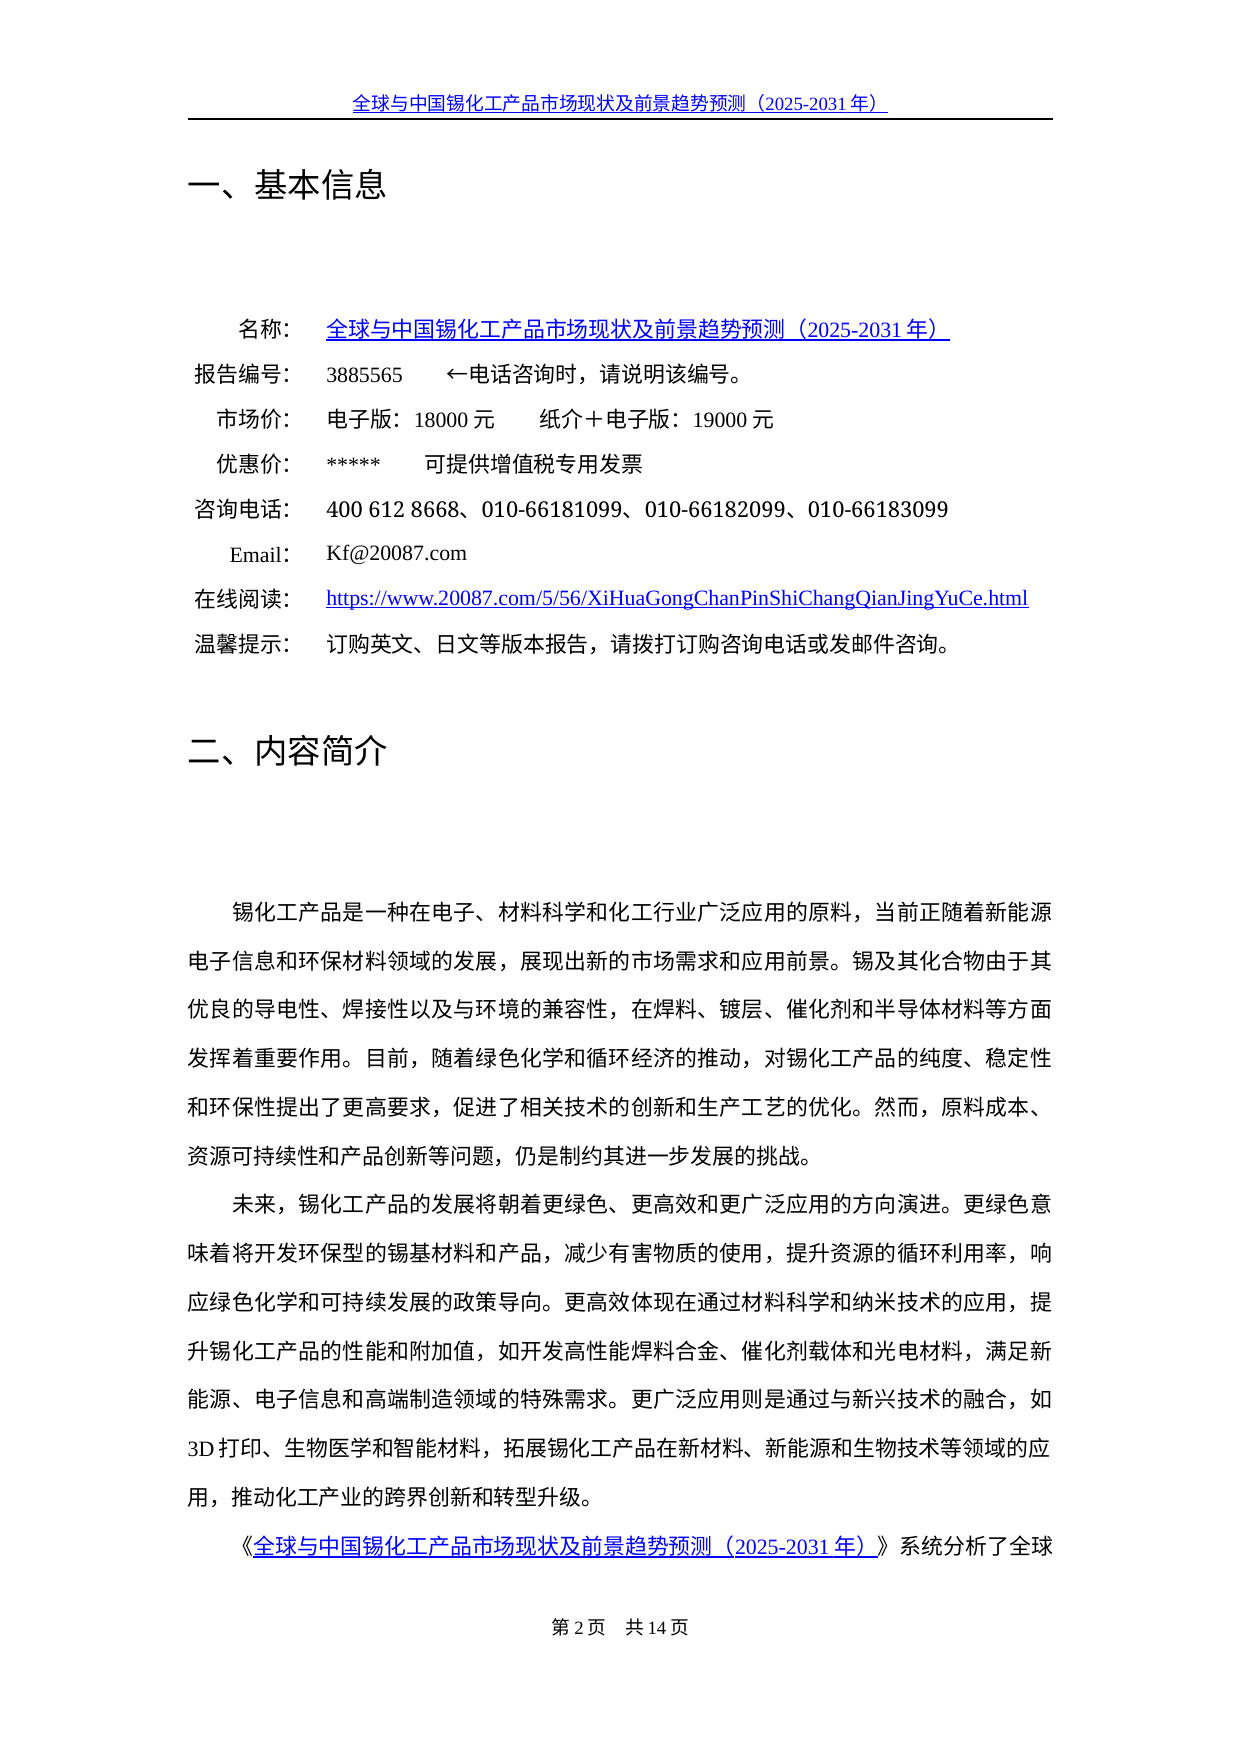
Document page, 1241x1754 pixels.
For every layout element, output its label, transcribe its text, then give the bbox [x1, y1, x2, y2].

table_cell 订购英文、日文等版本报告，请拨打订购咨询电话或发邮件咨询。 [315, 627, 1073, 672]
table_cell 电子版：18000 元 纸介＋电子版：19000 元 [315, 402, 1073, 447]
table_cell Email： [167, 537, 315, 582]
table_cell Kf@20087.com [315, 537, 1073, 582]
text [187, 894, 1053, 1561]
table_cell 400 612 8668、010-66181099、010-66182099、010-66183099 [315, 492, 1073, 537]
title 二、内容简介 [187, 717, 1053, 782]
table_cell 温馨提示： [167, 627, 315, 672]
table_cell [315, 582, 1073, 627]
table_cell ***** 可提供增值税专用发票 [315, 447, 1073, 492]
table_cell 在线阅读： [167, 582, 315, 627]
table_cell 报告编号： [167, 357, 315, 402]
title 一、基本信息 [187, 150, 1053, 215]
table_header 全球与中国锡化工产品市场现状及前景趋势预测（2025-2031年） [315, 312, 1073, 357]
table_cell 优惠价： [167, 447, 315, 492]
table_cell 3885565 ←电话咨询时，请说明该编号。 [315, 357, 1073, 402]
table_header 名称： [167, 312, 315, 357]
table_cell 市场价： [167, 402, 315, 447]
table_cell 咨询电话： [167, 492, 315, 537]
